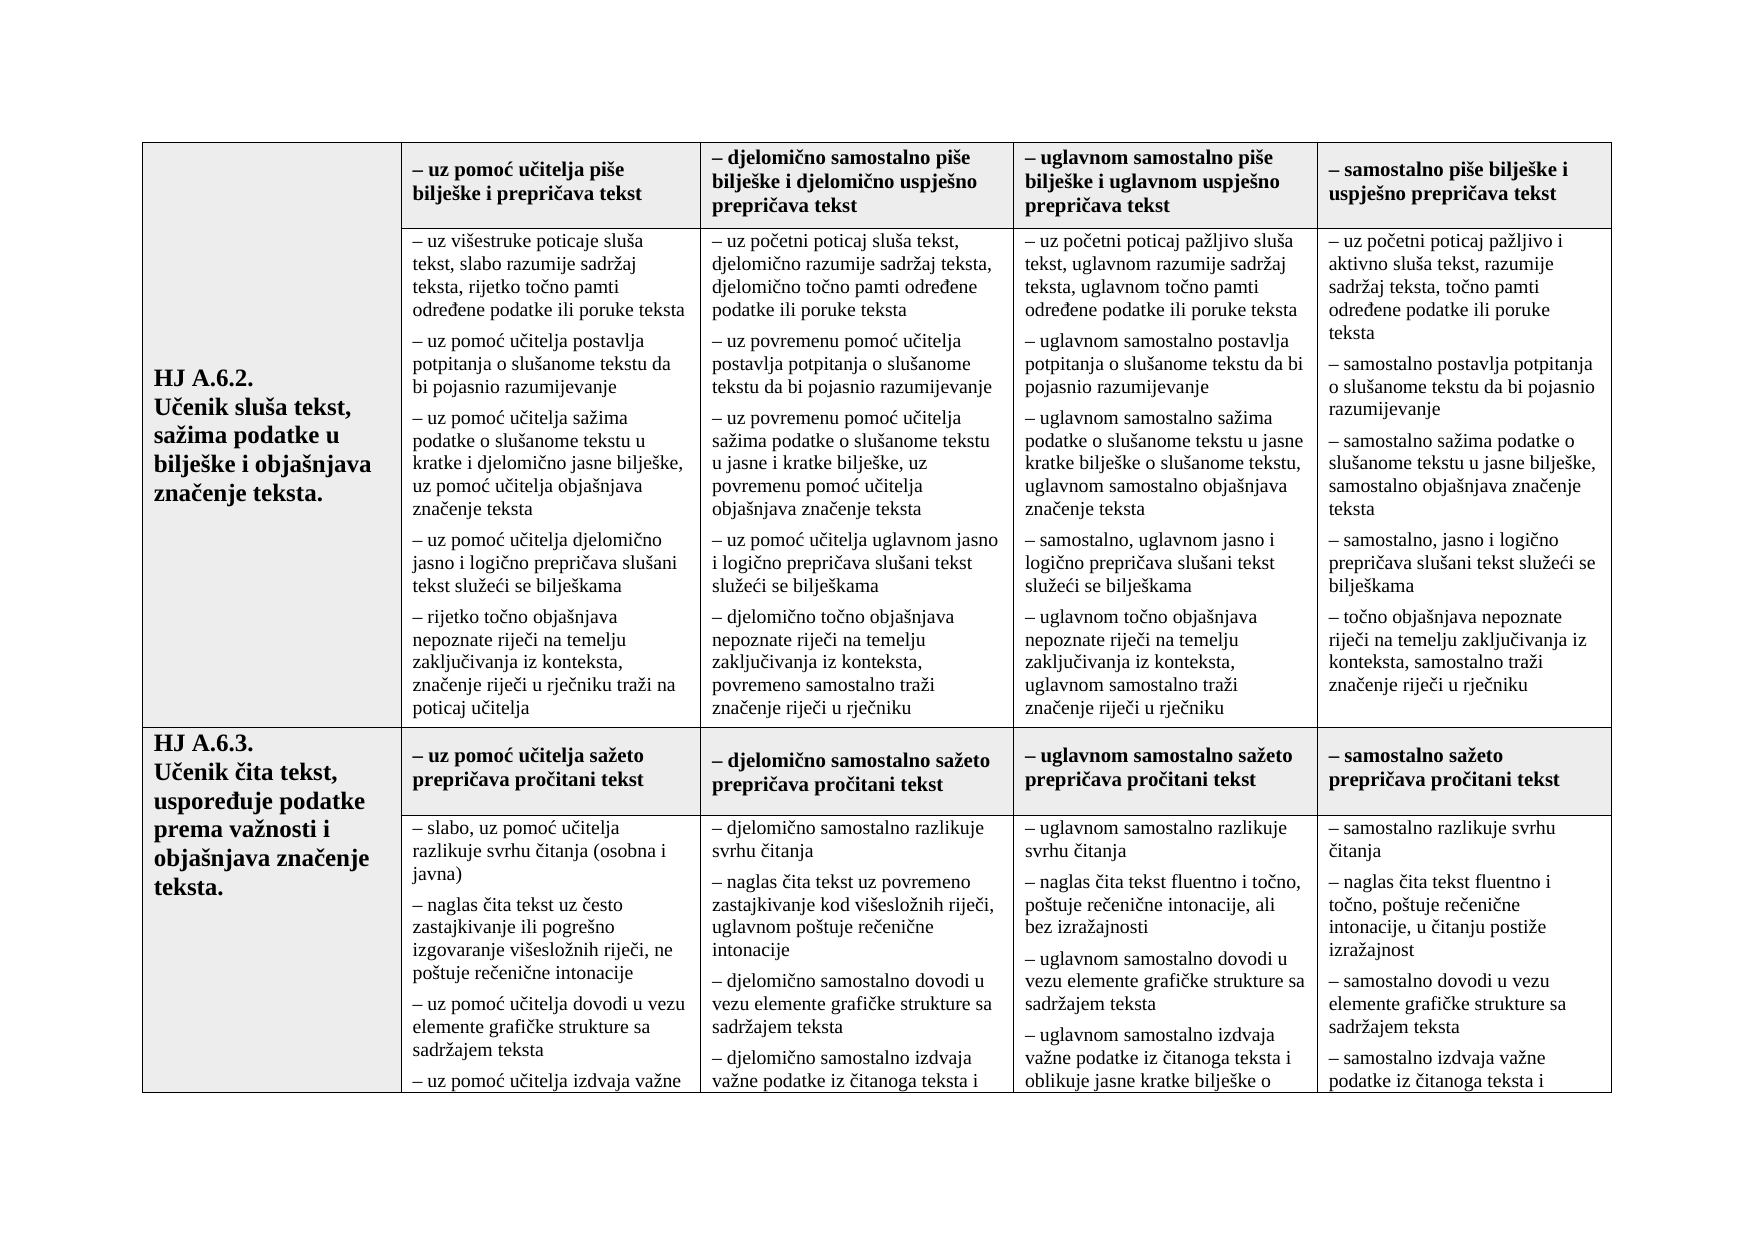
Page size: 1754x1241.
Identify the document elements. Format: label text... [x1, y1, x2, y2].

table_cell – djelomično samostalno sažeto prepričava pročitani tekst [701, 728, 1013, 815]
table_cell – uz početni poticaj pažljivo sluša tekst, uglavnom razumije sadržaj teksta, uglavnom točno pamti određene podatke ili poruke teksta – uglavnom samostalno postavlja potpitanja o slušanome tekstu da bi pojasnio razumijevanje – uglavnom samostalno sažima podatke o slušanome tekstu u jasne kratke bilješke o slušanome tekstu, uglavnom samostalno objašnjava značenje teksta – samostalno, uglavnom jasno i logično prepričava slušani tekst služeći se bilješkama – uglavnom točno objašnjava nepoznate riječi na temelju zaključivanja iz konteksta, uglavnom samostalno traži značenje riječi u rječniku [1014, 229, 1317, 727]
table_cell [1318, 816, 1611, 1092]
table_cell HJ A.6.3. Učenik čita tekst, uspoređuje podatke prema važnosti i objašnjava značenje teksta. [143, 728, 401, 1092]
table_cell – djelomično samostalno piše bilješke i djelomično uspješno prepričava tekst [701, 143, 1013, 228]
table_cell – samostalno sažeto prepričava pročitani tekst [1318, 728, 1611, 815]
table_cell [701, 816, 1013, 1092]
table_cell – uglavnom samostalno piše bilješke i uglavnom uspješno prepričava tekst [1014, 143, 1317, 228]
table_cell HJ A.6.2. Učenik sluša tekst, sažima podatke u bilješke i objašnjava značenje teksta. [143, 143, 401, 727]
table_cell – uglavnom samostalno sažeto prepričava pročitani tekst [1014, 728, 1317, 815]
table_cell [1014, 816, 1317, 1092]
table_cell – uz početni poticaj pažljivo i aktivno sluša tekst, razumije sadržaj teksta, točno pamti određene podatke ili poruke teksta – samostalno postavlja potpitanja o slušanome tekstu da bi pojasnio razumijevanje – samostalno sažima podatke o slušanome tekstu u jasne bilješke, samostalno objašnjava značenje teksta – samostalno, jasno i logično prepričava slušani tekst služeći se bilješkama – točno objašnjava nepoznate riječi na temelju zaključivanja iz konteksta, samostalno traži značenje riječi u rječniku [1318, 229, 1611, 727]
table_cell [402, 816, 700, 1092]
table_cell – uz početni poticaj sluša tekst, djelomično razumije sadržaj teksta, djelomično točno pamti određene podatke ili poruke teksta – uz povremenu pomoć učitelja postavlja potpitanja o slušanome tekstu da bi pojasnio razumijevanje – uz povremenu pomoć učitelja sažima podatke o slušanome tekstu u jasne i kratke bilješke, uz povremenu pomoć učitelja objašnjava značenje teksta – uz pomoć učitelja uglavnom jasno i logično prepričava slušani tekst služeći se bilješkama – djelomično točno objašnjava nepoznate riječi na temelju zaključivanja iz konteksta, povremeno samostalno traži značenje riječi u rječniku [701, 229, 1013, 727]
table_cell – uz pomoć učitelja sažeto prepričava pročitani tekst [402, 728, 700, 815]
table_cell – samostalno piše bilješke i uspješno prepričava tekst [1318, 143, 1611, 228]
table_cell – uz višestruke poticaje sluša tekst, slabo razumije sadržaj teksta, rijetko točno pamti određene podatke ili poruke teksta – uz pomoć učitelja postavlja potpitanja o slušanome tekstu da bi pojasnio razumijevanje – uz pomoć učitelja sažima podatke o slušanome tekstu u kratke i djelomično jasne bilješke, uz pomoć učitelja objašnjava značenje teksta – uz pomoć učitelja djelomično jasno i logično prepričava slušani tekst služeći se bilješkama – rijetko točno objašnjava nepoznate riječi na temelju zaključivanja iz konteksta, značenje riječi u rječniku traži na poticaj učitelja [402, 229, 700, 727]
table_cell – uz pomoć učitelja piše bilješke i prepričava tekst [402, 143, 700, 228]
